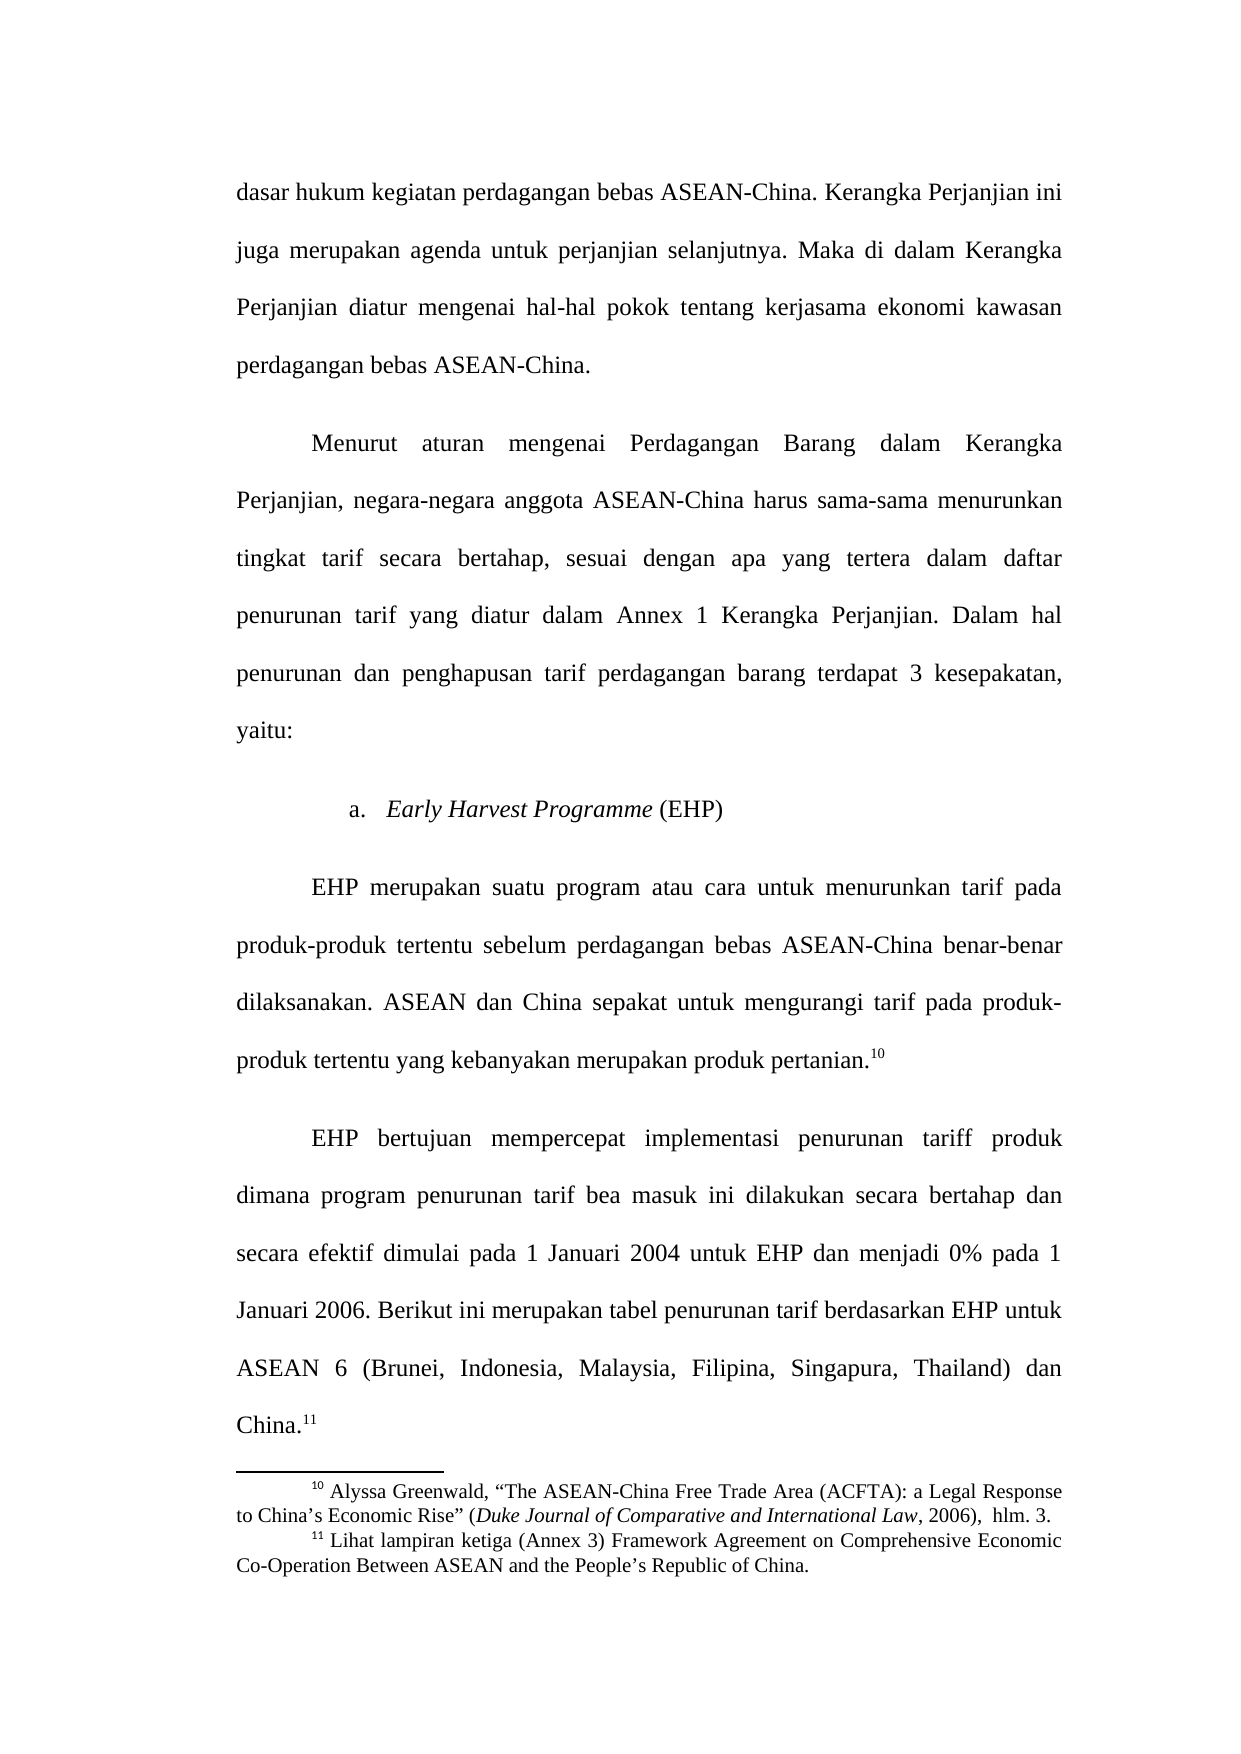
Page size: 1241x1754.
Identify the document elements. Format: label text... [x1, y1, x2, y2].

text Menurut aturan mengenai Perdagangan Barang dalam Kerangka Perjanjian, negara-negara anggota ASEAN-China harus sama-sama menurunkan tingkat tarif secara bertahap, sesuai dengan apa yang tertera dalam daftar penurunan tarif yang diatur dalam Annex 1 Kerangka Perjanjian. Dalam hal penurunan dan penghapusan tarif perdagangan barang terdapat 3 kesepakatan, yaitu: [236, 428, 1063, 744]
list Early Harvest Programme (EHP) [349, 794, 1063, 823]
text EHP bertujuan mempercepat implementasi penurunan tariff produk dimana program penurunan tarif bea masuk ini dilakukan secara bertahap dan secara efektif dimulai pada 1 Januari 2004 untuk EHP dan menjadi 0% pada 1 Januari 2006. Berikut ini merupakan tabel penurunan tarif berdasarkan EHP untuk ASEAN 6 (Brunei, Indonesia, Malaysia, Filipina, Singapura, Thailand) dan China. [236, 1123, 1063, 1439]
text EHP merupakan suatu program atau cara untuk menurunkan tarif pada produk-produk tertentu sebelum perdagangan bebas ASEAN-China benar-benar dilaksanakan. ASEAN dan China sepakat untuk mengurangi tarif pada produk-produk tertentu yang kebanyakan merupakan produk pertanian. [236, 872, 1063, 1073]
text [236, 177, 1063, 378]
